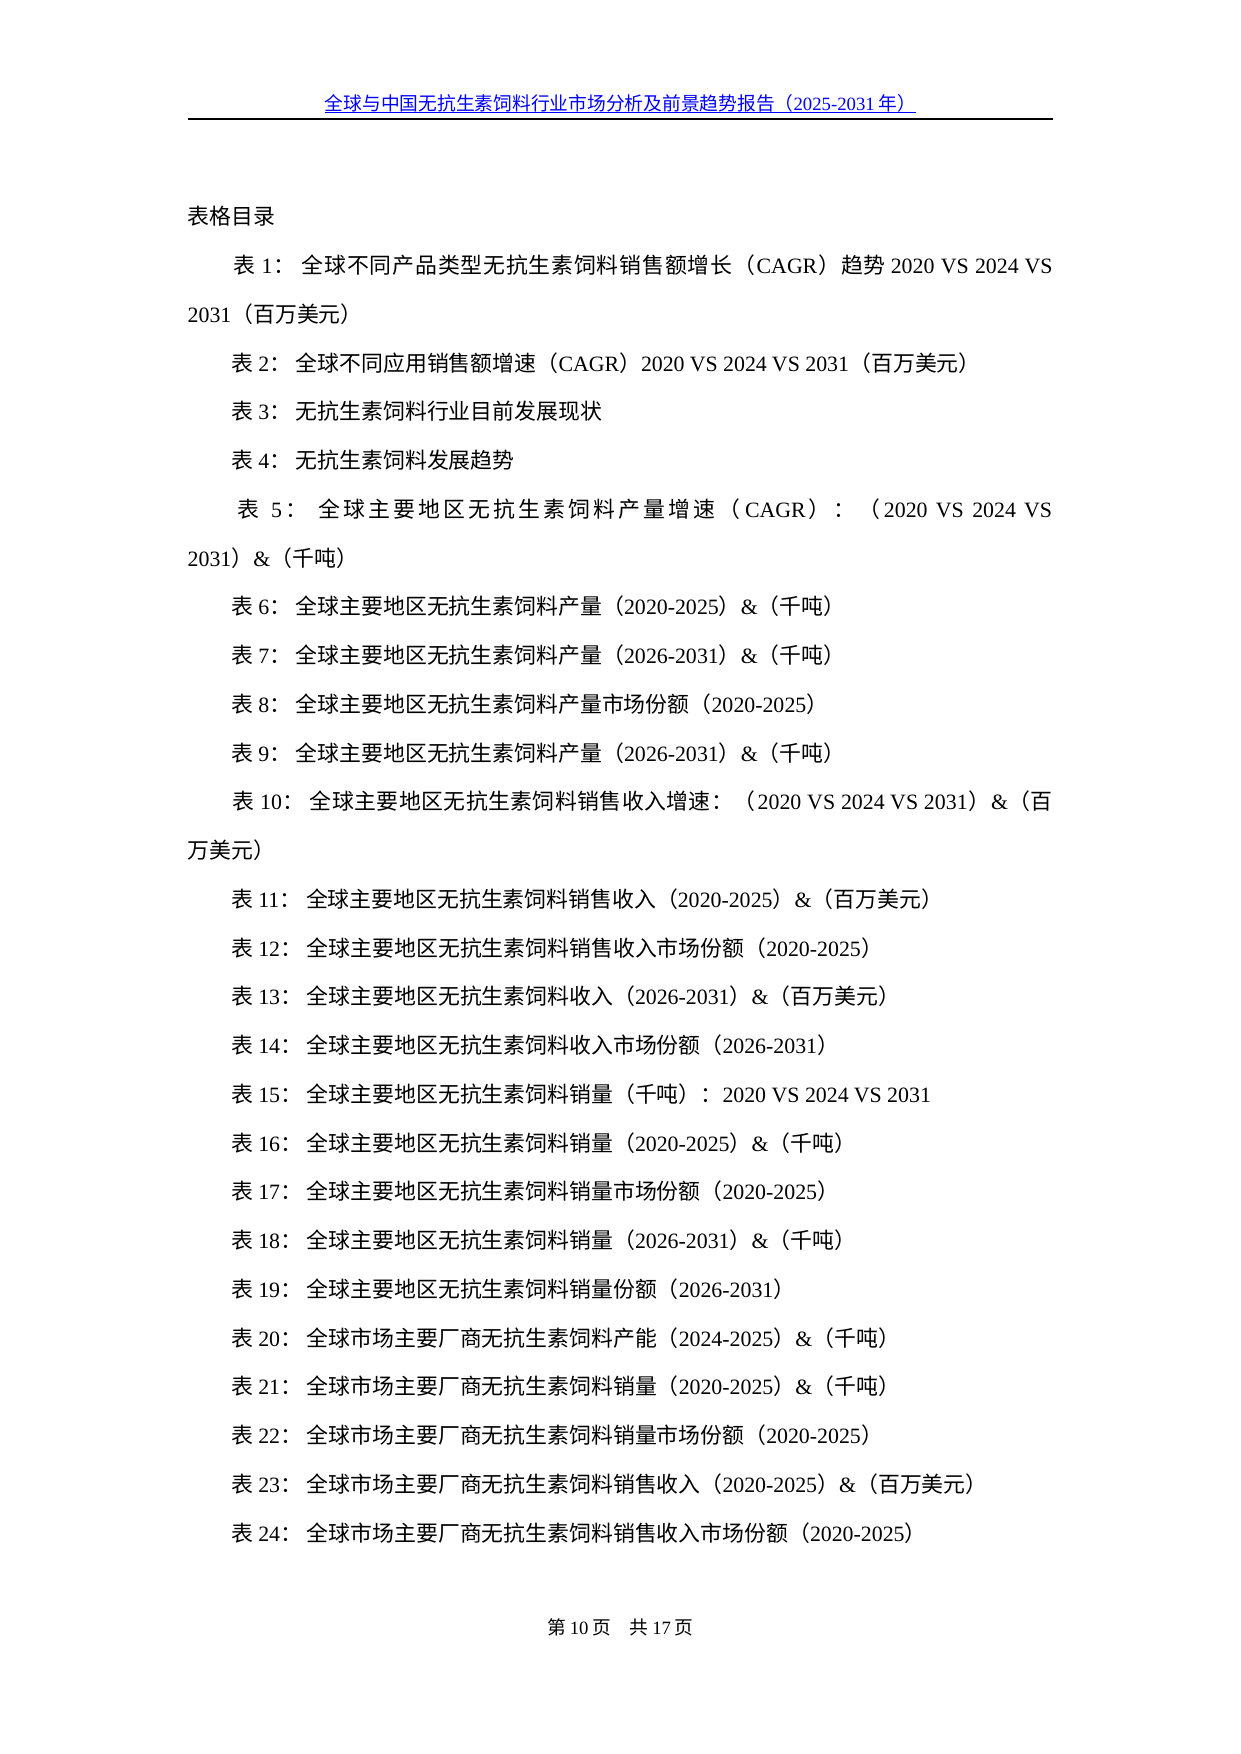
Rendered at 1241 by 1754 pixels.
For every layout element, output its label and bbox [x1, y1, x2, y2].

text [187, 150, 1053, 1548]
